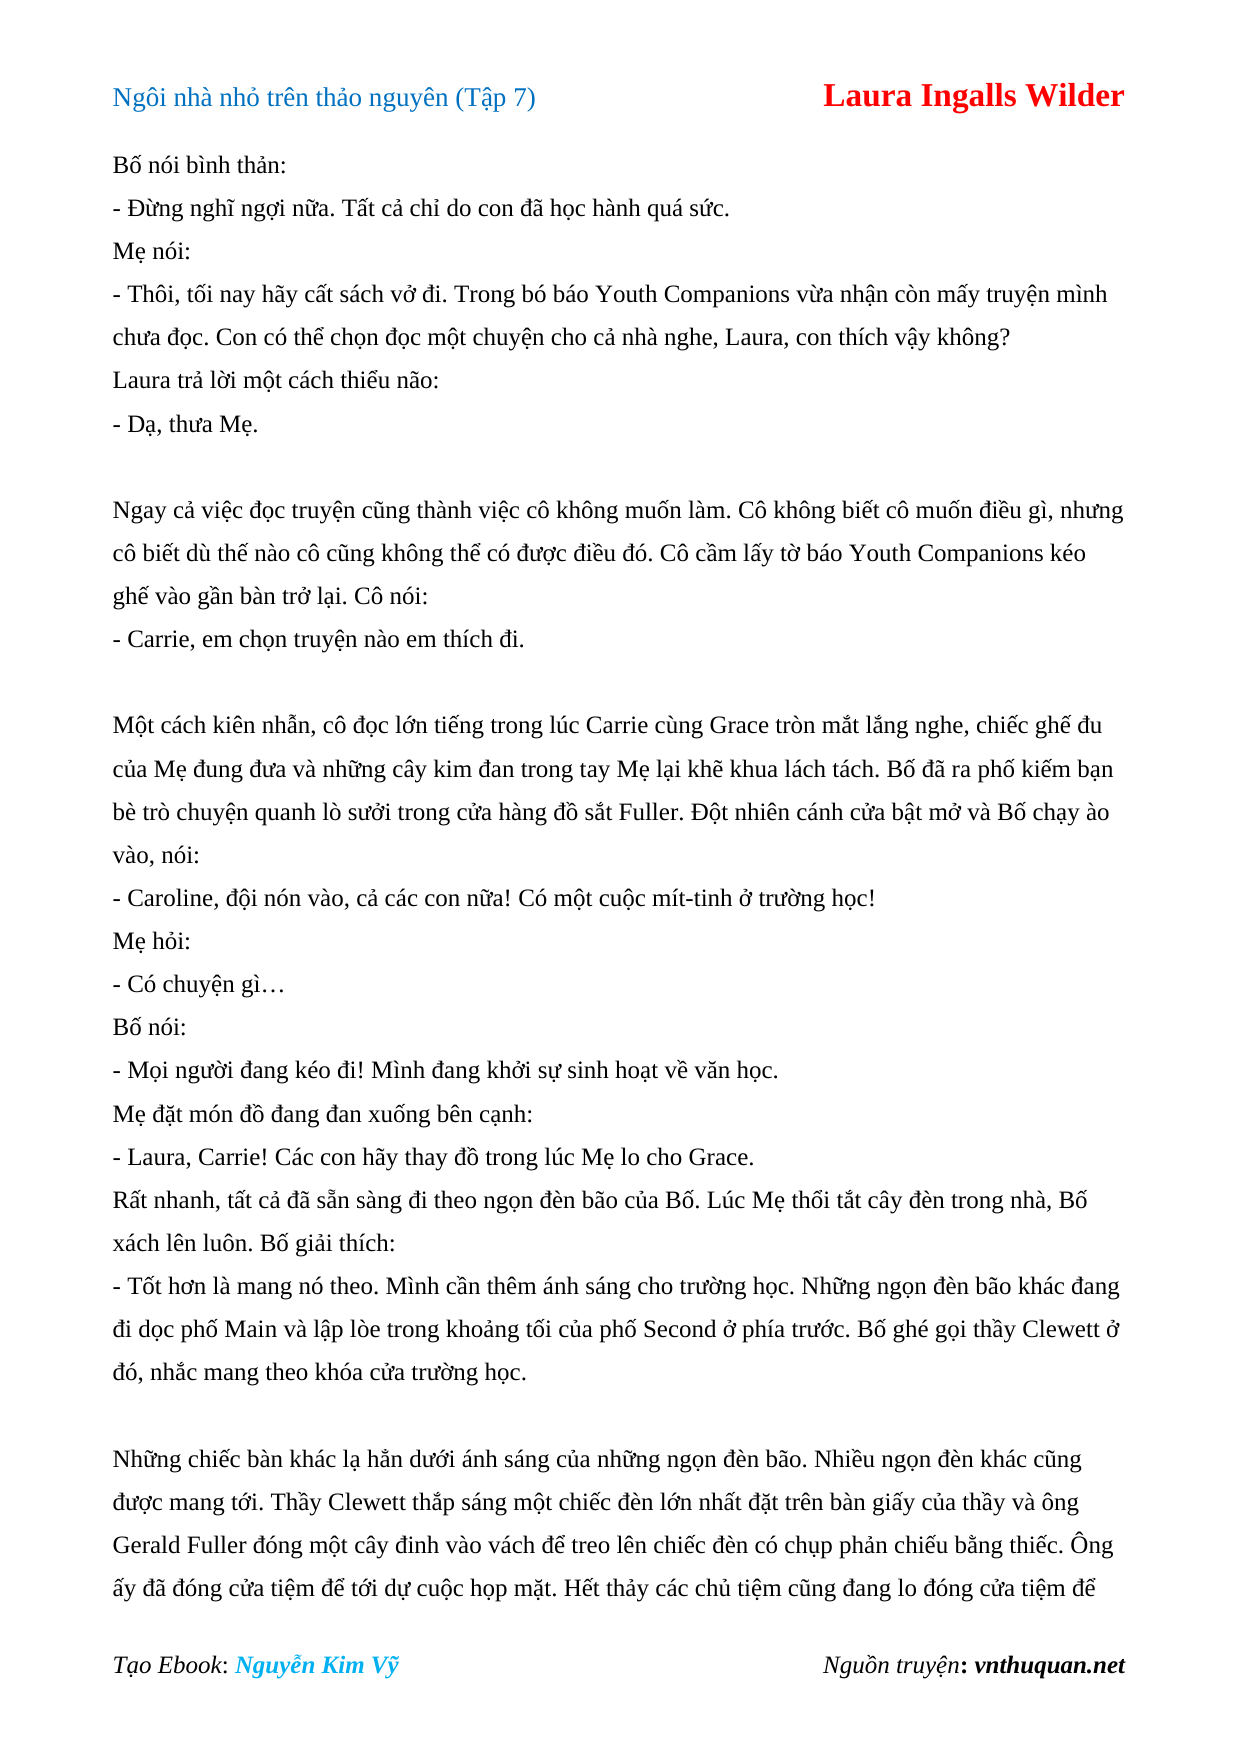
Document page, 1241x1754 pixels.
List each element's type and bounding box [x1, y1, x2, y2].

text [112, 150, 1128, 1602]
